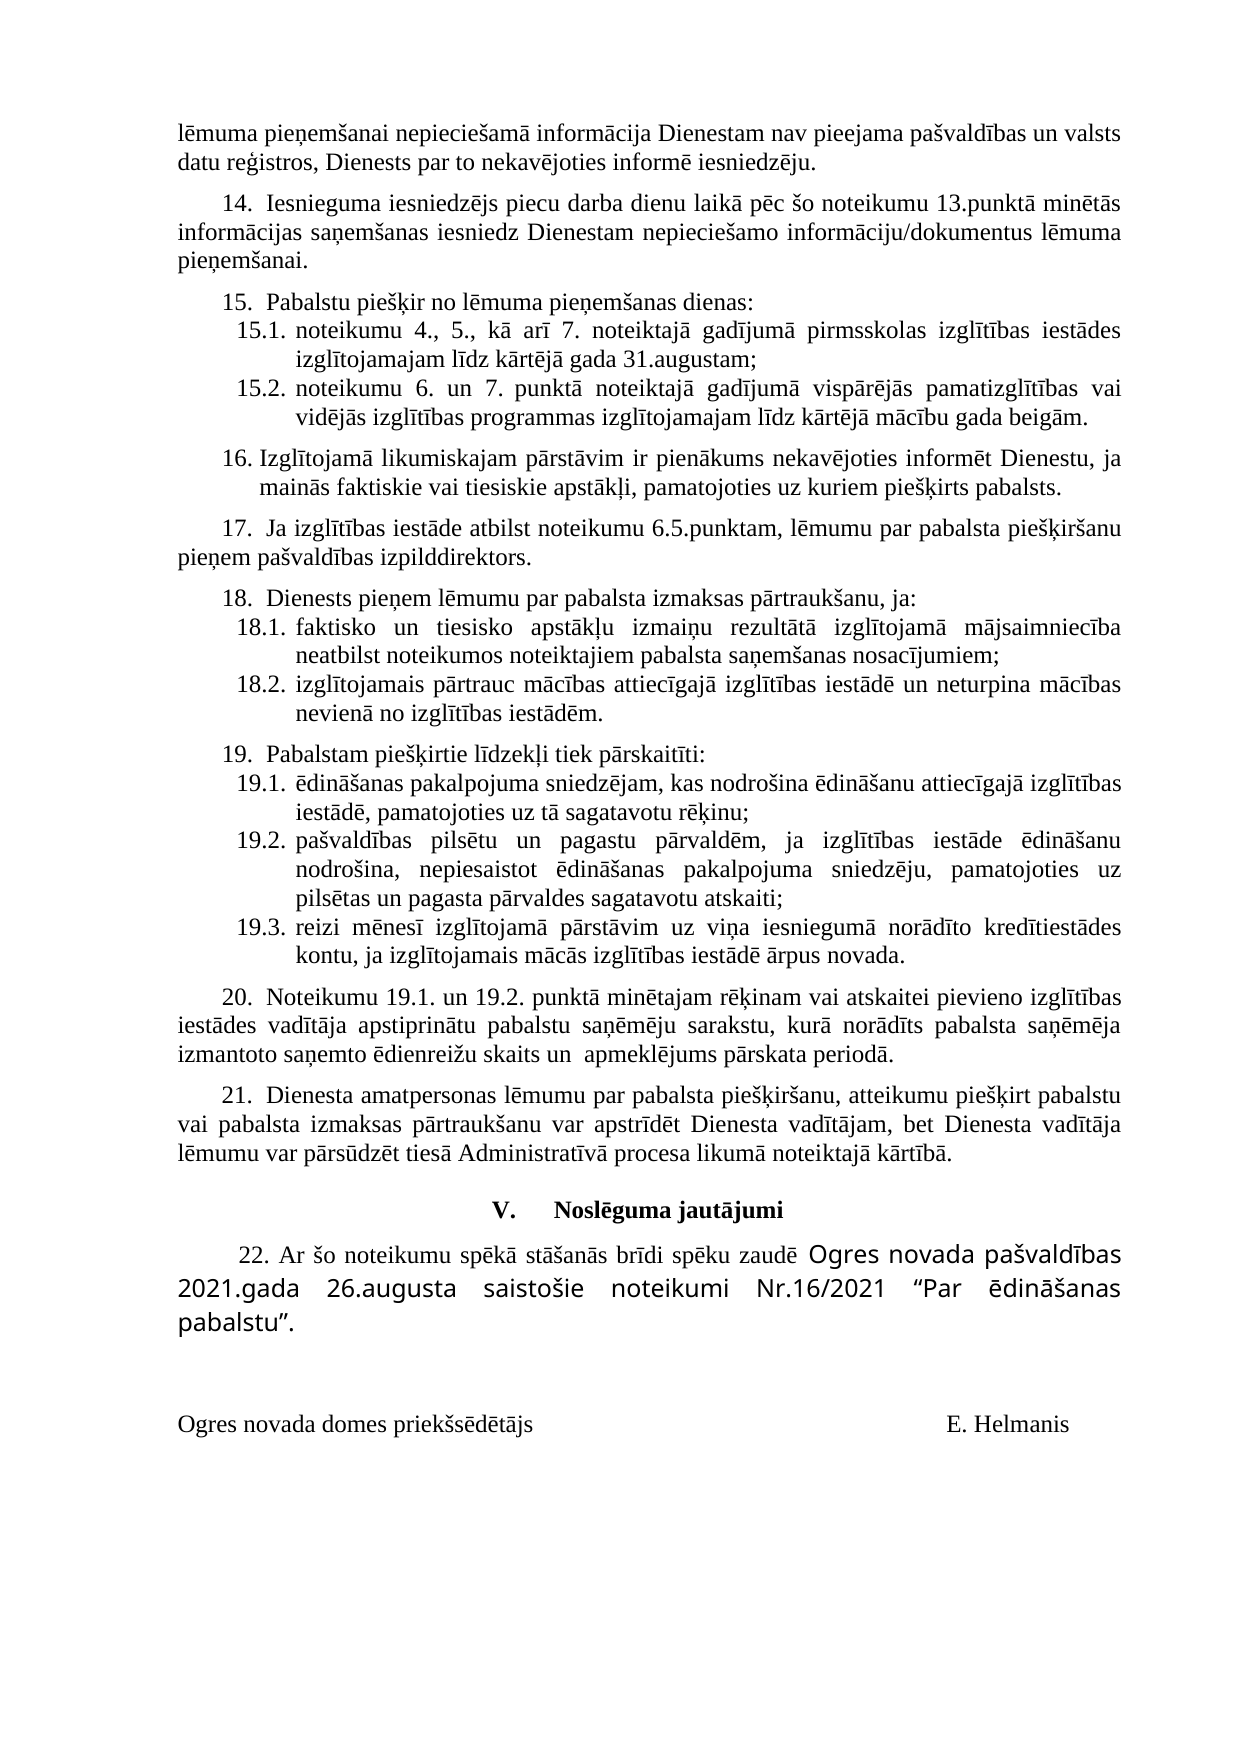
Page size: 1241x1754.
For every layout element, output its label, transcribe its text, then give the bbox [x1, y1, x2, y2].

list Izglītojamā likumiskajam pārstāvim ir pienākums nekavējoties informēt Dienestu, ja mainās faktiskie vai tiesiskie apstākļi, pamatojoties uz kuriem piešķirts pabalsts. [222, 443, 1122, 501]
list Noslēguma jautājumi [177, 1196, 1122, 1224]
list Ja izglītības iestāde atbilst noteikumu 6.5.punktam, lēmumu par pabalsta piešķiršanu pieņem pašvaldības izpilddirektors. [177, 513, 1122, 571]
list Iesnieguma iesniedzējs piecu darba dienu laikā pēc šo noteikumu 13.punktā minētās informācijas saņemšanas iesniedz Dienestam nepieciešamo informāciju/dokumentus lēmuma pieņemšanai. [177, 188, 1122, 274]
list Noteikumu 19.1. un 19.2. punktā minētajam rēķinam vai atskaitei pievieno izglītības iestādes vadītāja apstiprinātu pabalstu saņēmēju sarakstu, kurā norādīts pabalsta saņēmēja izmantoto saņemto ēdienreižu skaits un apmeklējums pārskata periodā. [177, 982, 1122, 1068]
list faktisko un tiesisko apstākļu izmaiņu rezultātā izglītojamā mājsaimniecība neatbilst noteikumos noteiktajiem pabalsta saņemšanas nosacījumiem; [236, 612, 1122, 669]
list reizi mēnesī izglītojamā pārstāvim uz viņa iesniegumā norādīto kredītiestādes kontu, ja izglītojamais mācās izglītības iestādē ārpus novada. [236, 912, 1122, 969]
text Ogres novada domes priekšsēdētājs E. Helmanis [177, 1409, 1122, 1438]
list noteikumu 4., 5., kā arī 7. noteiktajā gadījumā pirmsskolas izglītības iestādes izglītojamajam līdz kārtējā gada 31.augustam; [236, 316, 1122, 373]
list izglītojamais pārtrauc mācības attiecīgajā izglītības iestādē un neturpina mācības nevienā no izglītības iestādēm. [236, 669, 1122, 727]
list Pabalstu piešķir no lēmuma pieņemšanas dienas: [177, 287, 1122, 316]
list noteikumu 6. un 7. punktā noteiktajā gadījumā vispārējās pamatizglītības vai vidējās izglītības programmas izglītojamajam līdz kārtējā mācību gada beigām. [236, 373, 1122, 431]
list ēdināšanas pakalpojuma sniedzējam, kas nodrošina ēdināšanu attiecīgajā izglītības iestādē, pamatojoties uz tā sagatavotu rēķinu; [236, 768, 1122, 826]
list Dienests pieņem lēmumu par pabalsta izmaksas pārtraukšanu, ja: [177, 583, 1122, 612]
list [177, 118, 1122, 176]
text 22. Ar šo noteikumu spēkā stāšanās brīdi spēku zaudē Ogres novada pašvaldības 2021.gada 26.augusta saistošie noteikumi Nr.16/2021 “Par ēdināšanas pabalstu”. [177, 1237, 1122, 1339]
list Pabalstam piešķirtie līdzekļi tiek pārskaitīti: [177, 739, 1122, 768]
list Dienesta amatpersonas lēmumu par pabalsta piešķiršanu, atteikumu piešķirt pabalstu vai pabalsta izmaksas pārtraukšanu var apstrīdēt Dienesta vadītājam, bet Dienesta vadītāja lēmumu var pārsūdzēt tiesā Administratīvā procesa likumā noteiktajā kārtībā. [177, 1081, 1122, 1167]
list pašvaldības pilsētu un pagastu pārvaldēm, ja izglītības iestāde ēdināšanu nodrošina, nepiesaistot ēdināšanas pakalpojuma sniedzēju, pamatojoties uz pilsētas un pagasta pārvaldes sagatavotu atskaiti; [236, 826, 1122, 912]
